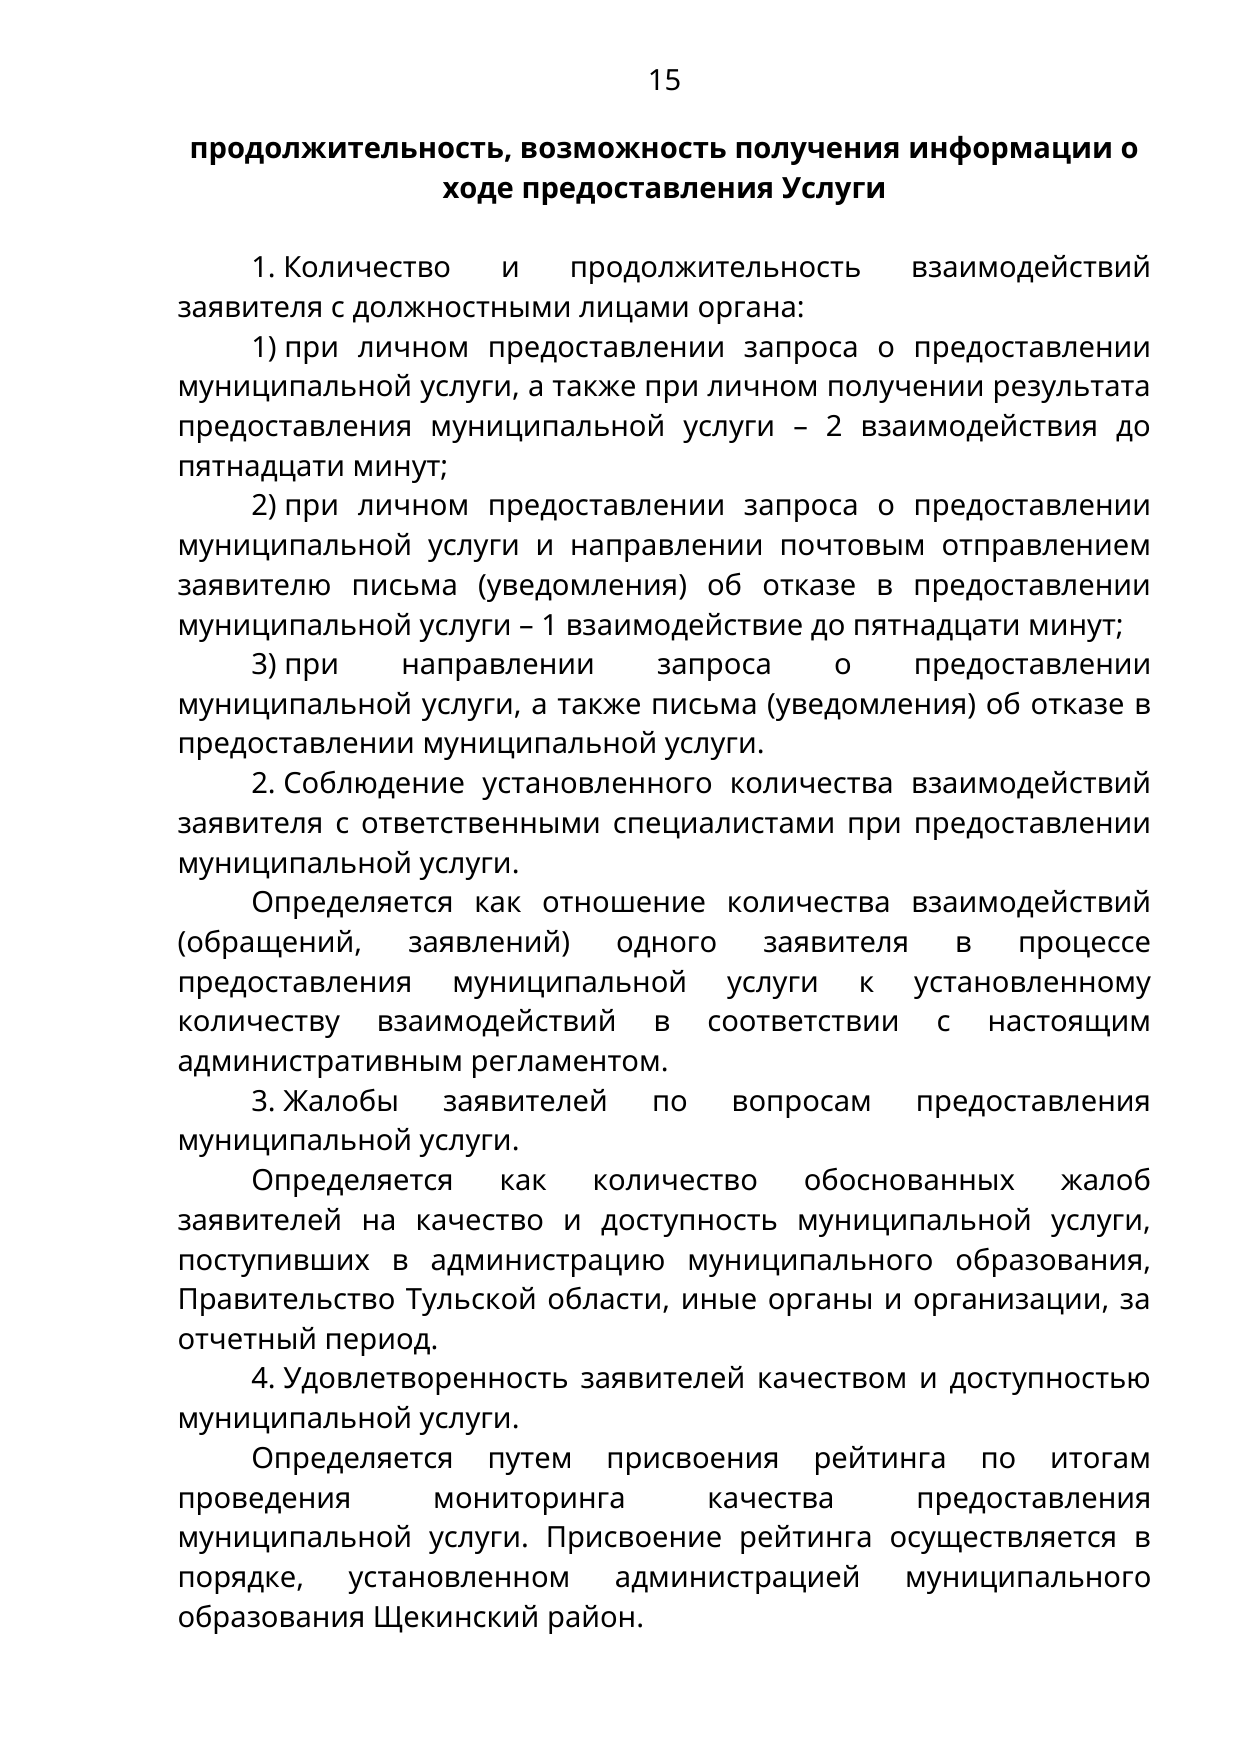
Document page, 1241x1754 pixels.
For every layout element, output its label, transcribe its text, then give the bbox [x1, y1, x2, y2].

text 3) при направлении запроса о предоставлении муниципальной услуги, а также письма (уведомления) об отказе в предоставлении муниципальной услуги. [177, 643, 1152, 762]
text 4. Удовлетворенность заявителей качеством и доступностью муниципальной услуги. [177, 1358, 1152, 1437]
text Определяется как количество обоснованных жалоб заявителей на качество и доступность муниципальной услуги, поступивших в администрацию муниципального образования, Правительство Тульской области, иные органы и организации, за отчетный период. [177, 1159, 1152, 1358]
text Определяется как отношение количества взаимодействий (обращений, заявлений) одного заявителя в процессе предоставления муниципальной услуги к установленному количеству взаимодействий в соответствии с настоящим административным регламентом. [177, 882, 1152, 1080]
text 1) при личном предоставлении запроса о предоставлении муниципальной услуги, а также при личном получении результата предоставления муниципальной услуги – 2 взаимодействия до пятнадцати минут; [177, 326, 1152, 485]
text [177, 127, 1152, 207]
text 2) при личном предоставлении запроса о предоставлении муниципальной услуги и направлении почтовым отправлением заявителю письма (уведомления) об отказе в предоставлении муниципальной услуги – 1 взаимодействие до пятнадцати минут; [177, 485, 1152, 643]
text 1. Количество и продолжительность взаимодействий заявителя с должностными лицами органа: [177, 247, 1152, 326]
text 3. Жалобы заявителей по вопросам предоставления муниципальной услуги. [177, 1080, 1152, 1159]
text 2. Соблюдение установленного количества взаимодействий заявителя с ответственными специалистами при предоставлении муниципальной услуги. [177, 762, 1152, 882]
text Определяется путем присвоения рейтинга по итогам проведения мониторинга качества предоставления муниципальной услуги. Присвоение рейтинга осуществляется в порядке, установленном администрацией муниципального образования Щекинский район. [177, 1437, 1152, 1636]
